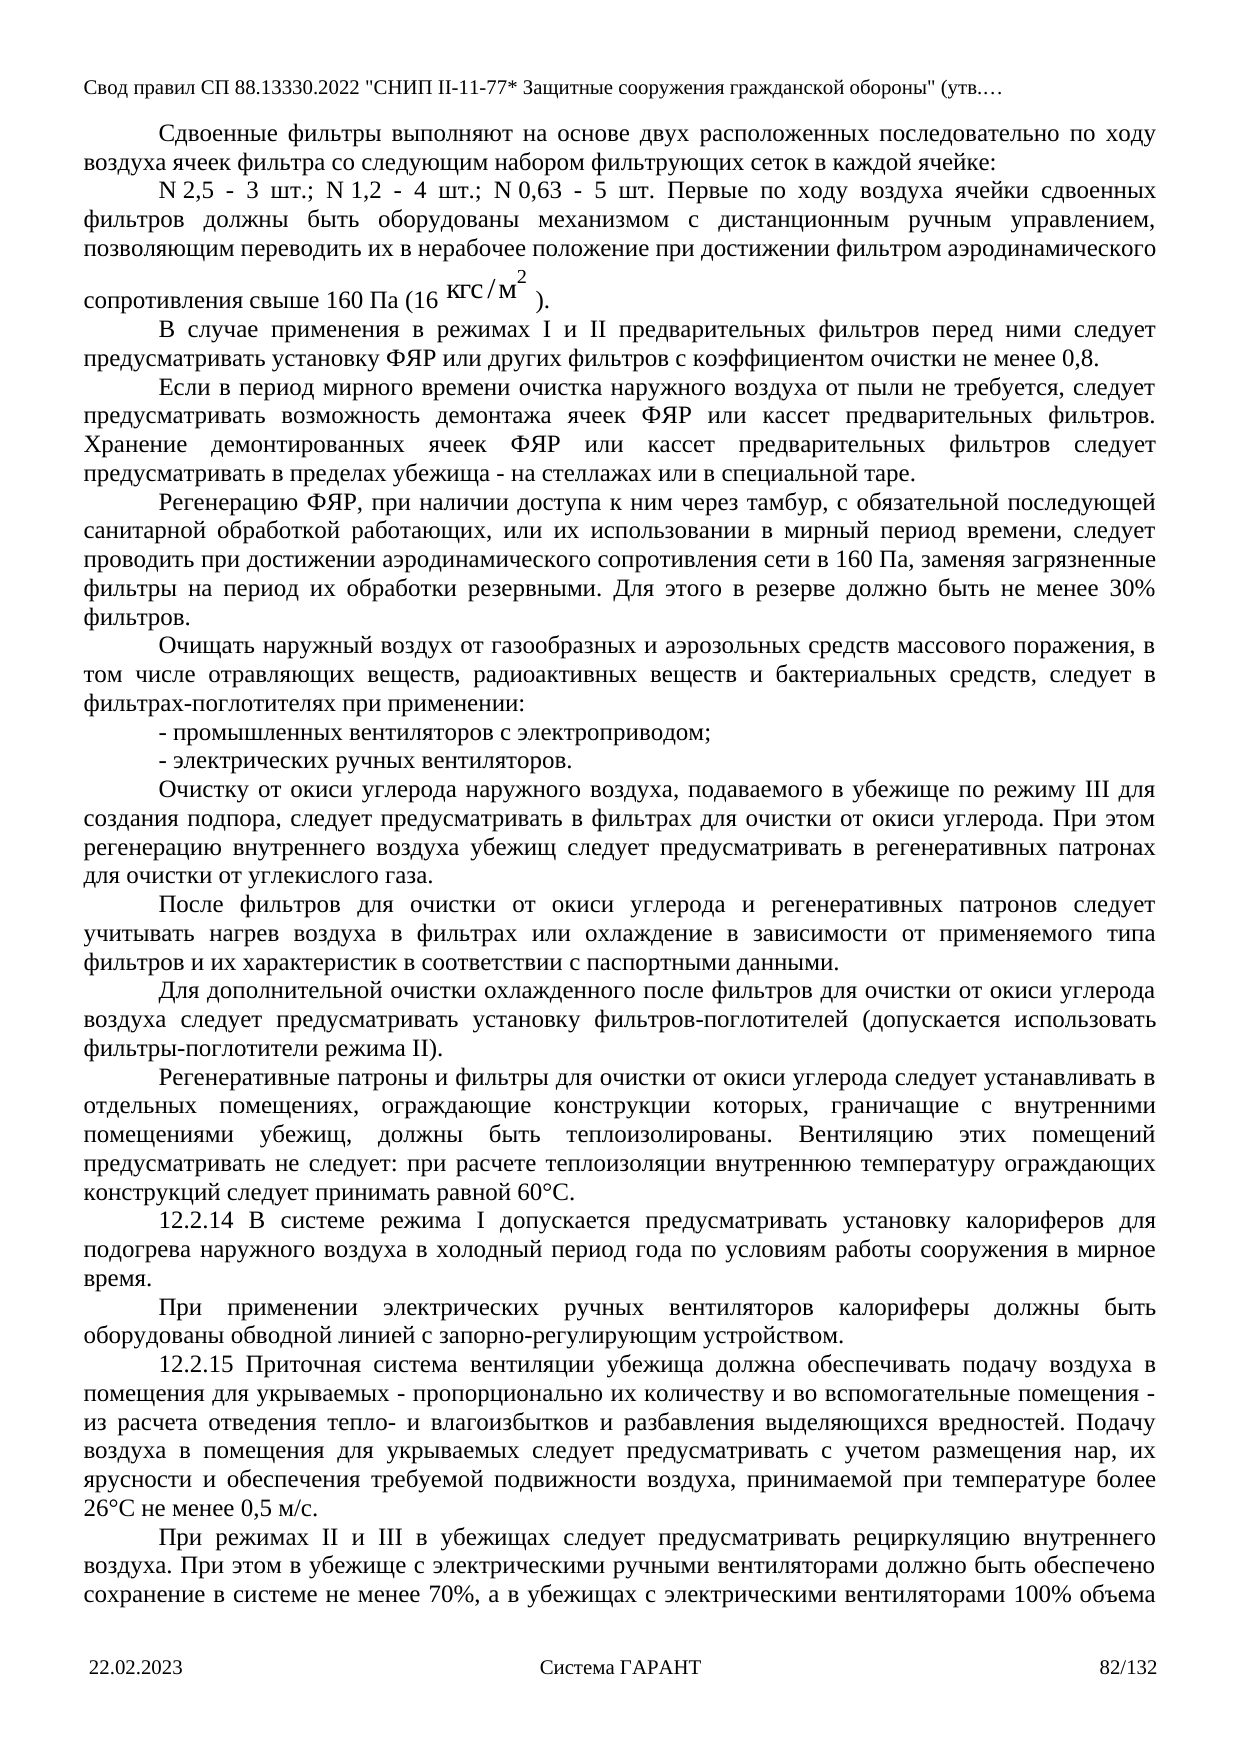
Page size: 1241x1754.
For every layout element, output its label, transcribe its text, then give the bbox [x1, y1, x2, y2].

text Для дополнительной очистки охлажденного после фильтров для очистки от окиси углерода воздуха следует предусматривать установку фильтров-поглотителей (допускается использовать фильтры-поглотители режима II). [83, 976, 1157, 1062]
text N 2,5 - 3 шт.; N 1,2 - 4 шт.; N 0,63 - 5 шт. Первые по ходу воздуха ячейки сдвоенных фильтров должны быть оборудованы механизмом с дистанционным ручным управлением, позволяющим переводить их в нерабочее положение при достижении фильтром аэродинамического сопротивления свыше 160 Па (16 ). [83, 176, 1157, 314]
text Регенерацию ФЯР, при наличии доступа к ним через тамбур, с обязательной последующей санитарной обработкой работающих, или их использовании в мирный период времени, следует проводить при достижении аэродинамического сопротивления сети в 160 Па, заменяя загрязненные фильтры на период их обработки резервными. Для этого в резерве должно быть не менее 30% фильтров. [83, 487, 1157, 631]
text При применении электрических ручных вентиляторов калориферы должны быть оборудованы обводной линией с запорно-регулирующим устройством. [83, 1292, 1157, 1349]
text - промышленных вентиляторов с электроприводом; [83, 717, 1157, 746]
text 12.2.14 В системе режима I допускается предусматривать установку калориферов для подогрева наружного воздуха в холодный период года по условиям работы сооружения в мирное время. [83, 1206, 1157, 1292]
text - электрических ручных вентиляторов. [83, 746, 1157, 774]
text Очищать наружный воздух от газообразных и аэрозольных средств массового поражения, в том числе отравляющих веществ, радиоактивных веществ и бактериальных средств, следует в фильтрах-поглотителях при применении: [83, 631, 1157, 717]
text Если в период мирного времени очистка наружного воздуха от пыли не требуется, следует предусматривать возможность демонтажа ячеек ФЯР или кассет предварительных фильтров. Хранение демонтированных ячеек ФЯР или кассет предварительных фильтров следует предусматривать в пределах убежища - на стеллажах или в специальной таре. [83, 372, 1157, 487]
text Очистку от окиси углерода наружного воздуха, подаваемого в убежище по режиму III для создания подпора, следует предусматривать в фильтрах для очистки от окиси углерода. При этом регенерацию внутреннего воздуха убежищ следует предусматривать в регенеративных патронах для очистки от углекислого газа. [83, 774, 1157, 889]
text В случае применения в режимах I и II предварительных фильтров перед ними следует предусматривать установку ФЯР или других фильтров с коэффициентом очистки не менее 0,8. [83, 314, 1157, 372]
text После фильтров для очистки от окиси углерода и регенеративных патронов следует учитывать нагрев воздуха в фильтрах или охлаждение в зависимости от применяемого типа фильтров и их характеристик в соответствии с паспортными данными. [83, 889, 1157, 976]
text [83, 1522, 1157, 1608]
text 12.2.15 Приточная система вентиляции убежища должна обеспечивать подачу воздуха в помещения для укрываемых - пропорционально их количеству и во вспомогательные помещения - из расчета отведения тепло- и влагоизбытков и разбавления выделяющихся вредностей. Подачу воздуха в помещения для укрываемых следует предусматривать с учетом размещения нар, их ярусности и обеспечения требуемой подвижности воздуха, принимаемой при температуре более 26°С не менее 0,5 м/с. [83, 1349, 1157, 1522]
text Регенеративные патроны и фильтры для очистки от окиси углерода следует устанавливать в отдельных помещениях, ограждающие конструкции которых, граничащие с внутренними помещениями убежищ, должны быть теплоизолированы. Вентиляцию этих помещений предусматривать не следует: при расчете теплоизоляции внутреннюю температуру ограждающих конструкций следует принимать равной 60°С. [83, 1062, 1157, 1206]
text Сдвоенные фильтры выполняют на основе двух расположенных последовательно по ходу воздуха ячеек фильтра со следующим набором фильтрующих сеток в каждой ячейке: [83, 118, 1157, 176]
